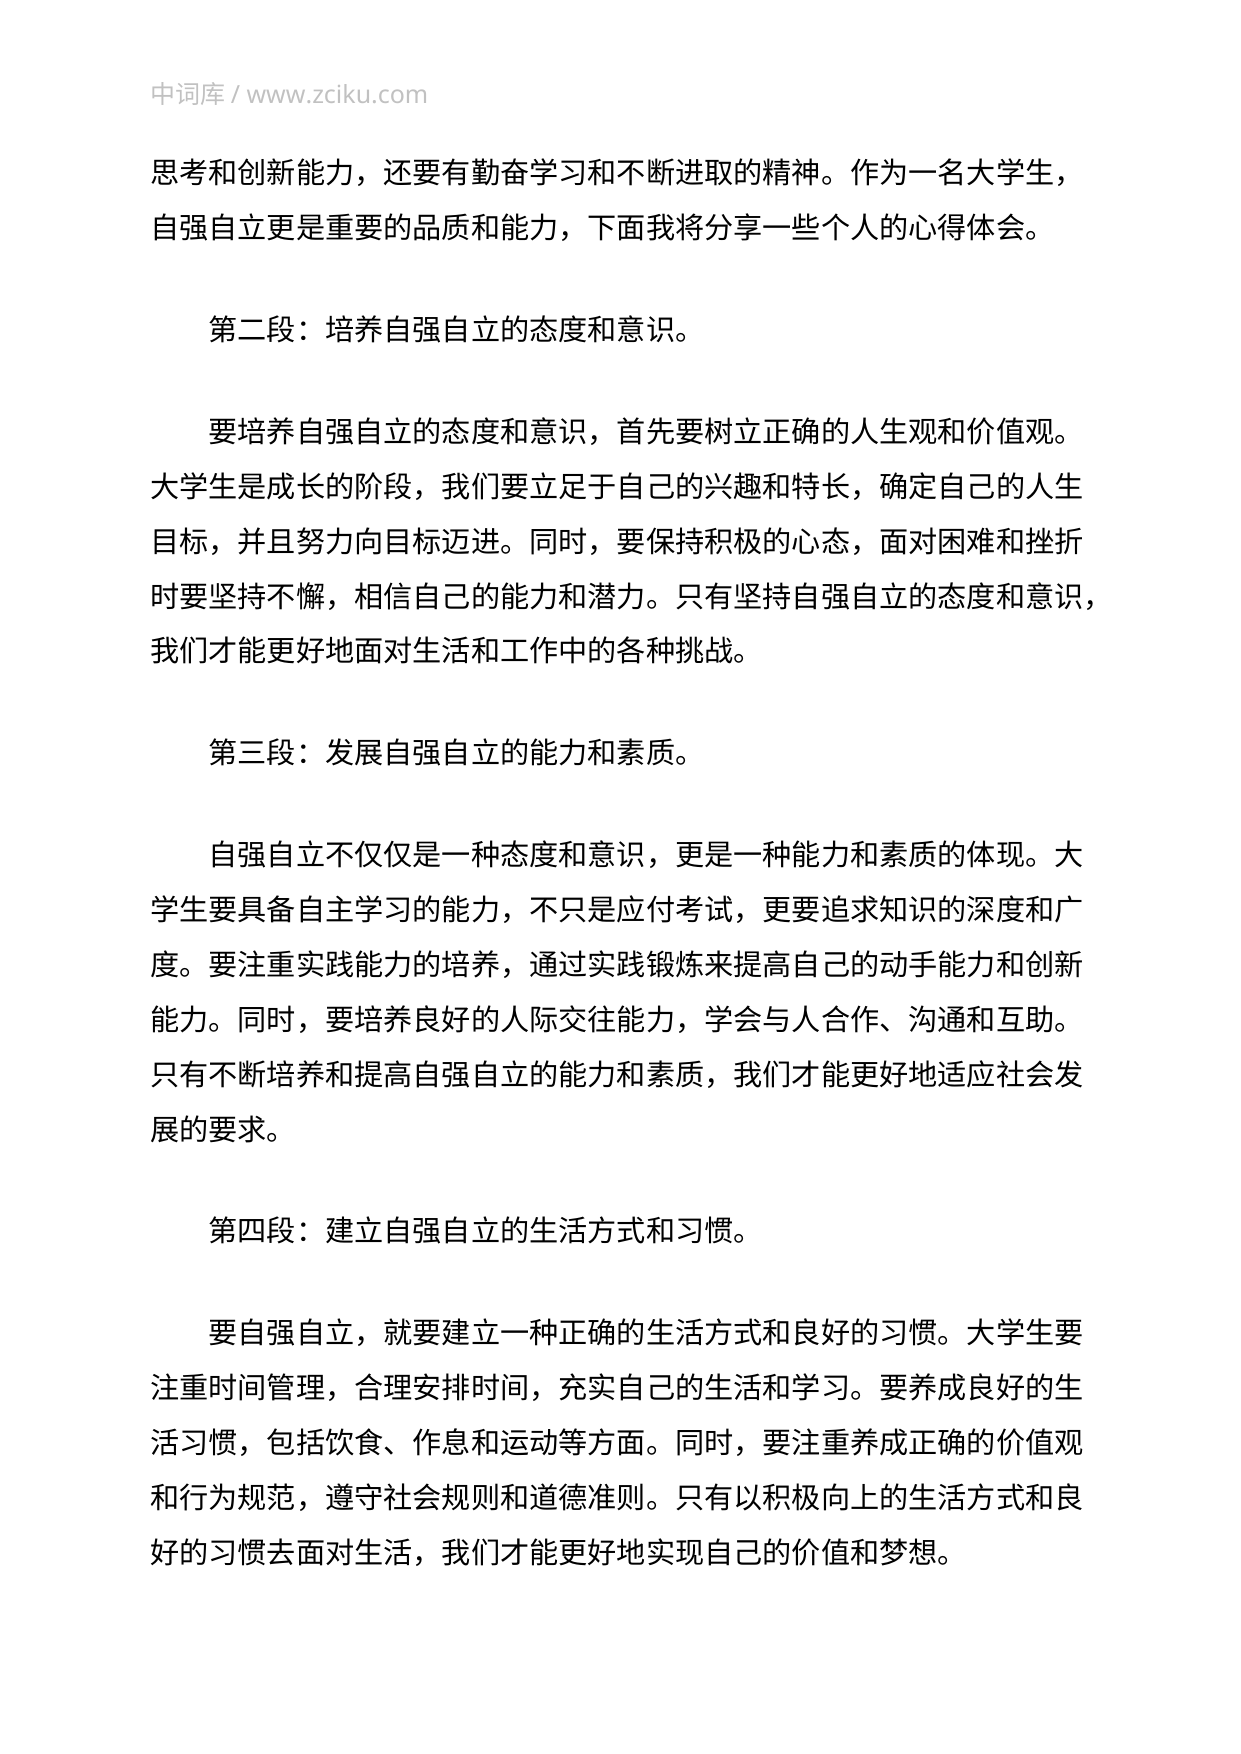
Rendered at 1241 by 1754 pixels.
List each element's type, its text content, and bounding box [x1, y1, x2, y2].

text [150, 150, 1090, 247]
text 自强自立不仅仅是一种态度和意识，更是一种能力和素质的体现。大学生要具备自主学习的能力，不只是应付考试，更要追求知识的深度和广度。要注重实践能力的培养，通过实践锻炼来提高自己的动手能力和创新能力。同时，要培养良好的人际交往能力，学会与人合作、沟通和互助。只有不断培养和提高自强自立的能力和素质，我们才能更好地适应社会发展的要求。 [150, 832, 1090, 1148]
text 第二段：培养自强自立的态度和意识。 [150, 307, 1090, 349]
text 第四段：建立自强自立的生活方式和习惯。 [150, 1208, 1090, 1250]
text 要自强自立，就要建立一种正确的生活方式和良好的习惯。大学生要注重时间管理，合理安排时间，充实自己的生活和学习。要养成良好的生活习惯，包括饮食、作息和运动等方面。同时，要注重养成正确的价值观和行为规范，遵守社会规则和道德准则。只有以积极向上的生活方式和良好的习惯去面对生活，我们才能更好地实现自己的价值和梦想。 [150, 1309, 1090, 1571]
text 要培养自强自立的态度和意识，首先要树立正确的人生观和价值观。大学生是成长的阶段，我们要立足于自己的兴趣和特长，确定自己的人生目标，并且努力向目标迈进。同时，要保持积极的心态，面对困难和挫折时要坚持不懈，相信自己的能力和潜力。只有坚持自强自立的态度和意识，我们才能更好地面对生活和工作中的各种挑战。 [150, 408, 1090, 670]
text 第三段：发展自强自立的能力和素质。 [150, 730, 1090, 772]
